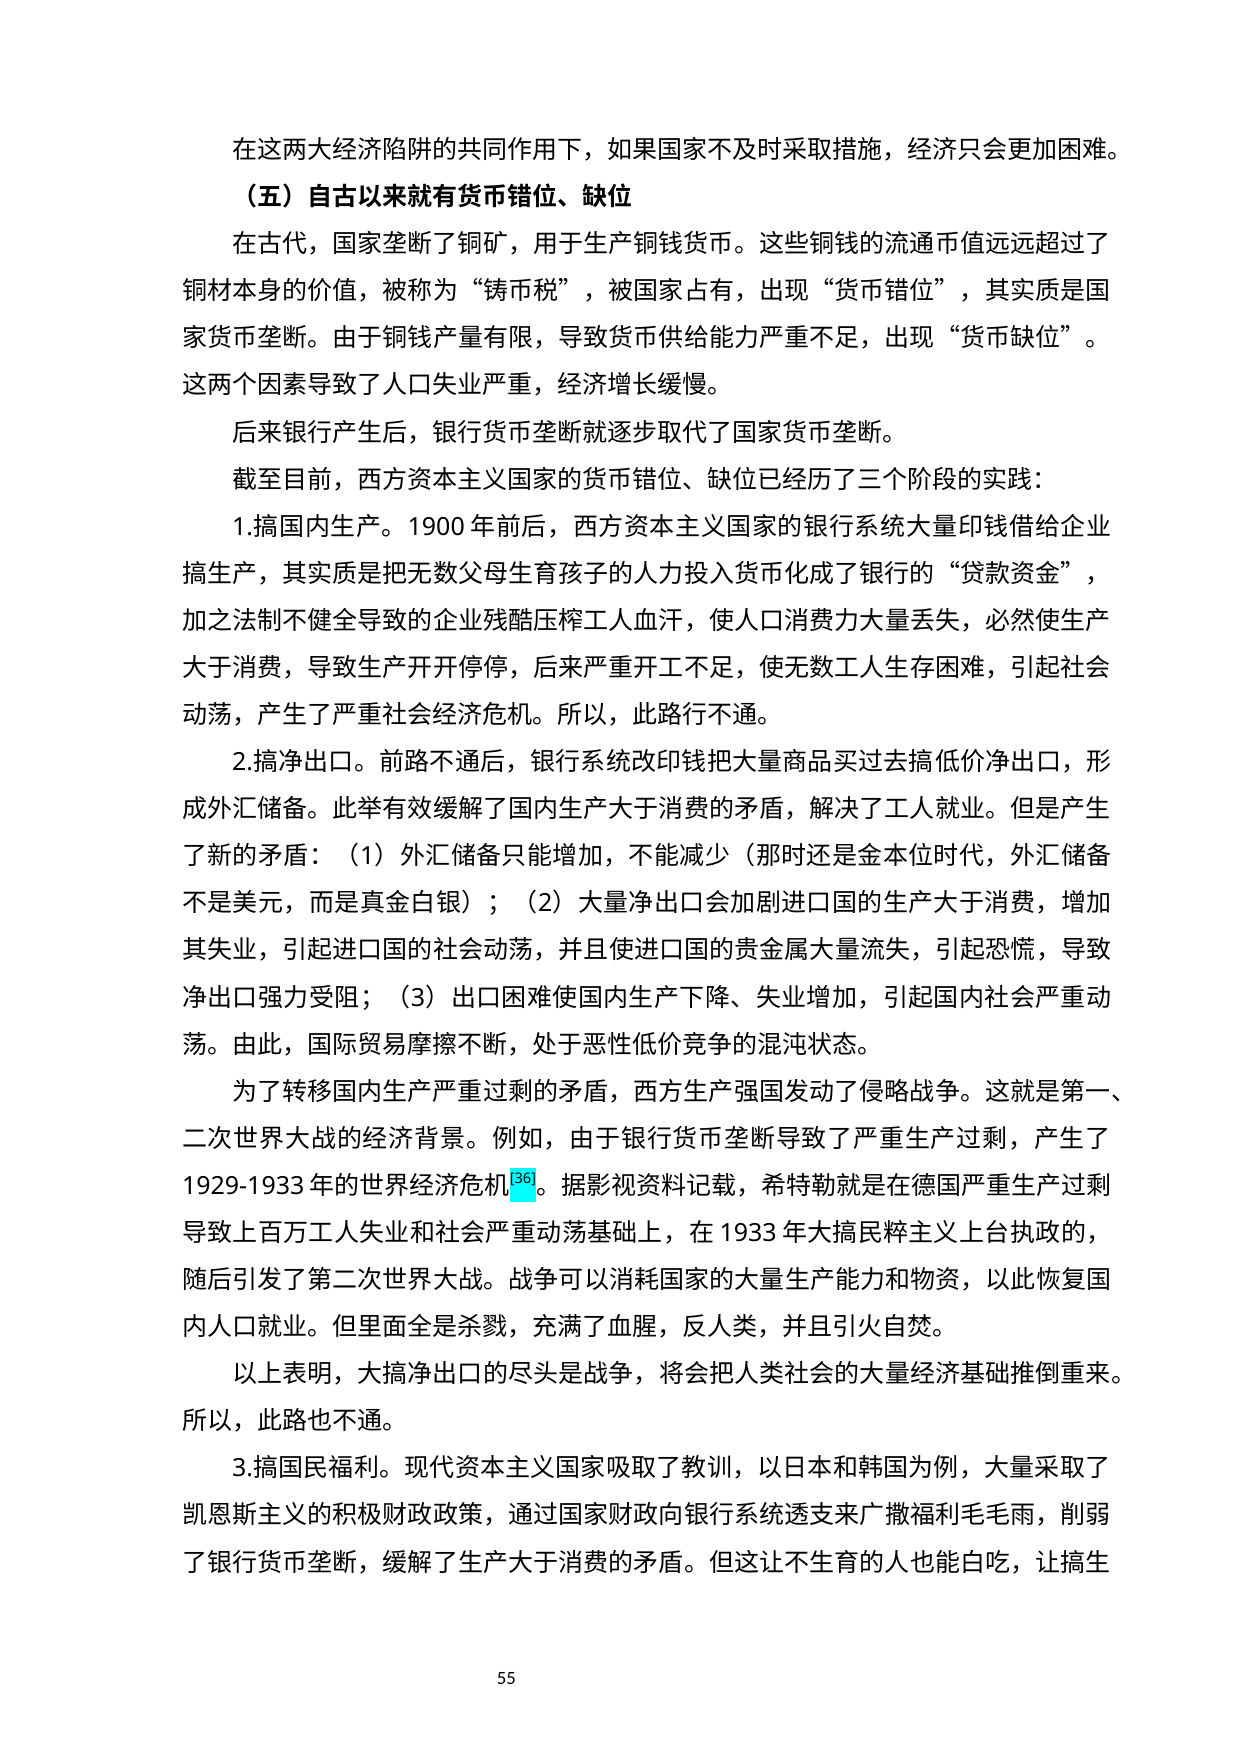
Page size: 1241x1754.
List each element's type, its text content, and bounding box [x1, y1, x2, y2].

text 2.搞净出口。前路不通后，银行系统改印钱把大量商品买过去搞低价净出口，形成外汇储备。此举有效缓解了国内生产大于消费的矛盾，解决了工人就业。但是产生了新的矛盾：（1）外汇储备只能增加，不能减少（那时还是金本位时代，外汇储备不是美元，而是真金白银）；（2）大量净出口会加剧进口国的生产大于消费，增加其失业，引起进口国的社会动荡，并且使进口国的贵金属大量流失，引起恐慌，导致净出口强力受阻；（3）出口困难使国内生产下降、失业增加，引起国内社会严重动荡。由此，国际贸易摩擦不断，处于恶性低价竞争的混沌状态。 [182, 742, 1111, 1060]
list 在这两大经济陷阱的共同作用下，如果国家不及时采取措施，经济只会更加困难。 [182, 129, 1111, 166]
text 截至目前，西方资本主义国家的货币错位、缺位已经历了三个阶段的实践： [182, 459, 1111, 495]
text （五）自古以来就有货币错位、缺位 [182, 177, 1111, 213]
text 后来银行产生后，银行货币垄断就逐步取代了国家货币垄断。 [182, 412, 1111, 448]
text 1.搞国内生产。1900年前后，西方资本主义国家的银行系统大量印钱借给企业搞生产，其实质是把无数父母生育孩子的人力投入货币化成了银行的“贷款资金”，加之法制不健全导致的企业残酷压榨工人血汗，使人口消费力大量丢失，必然使生产大于消费，导致生产开开停停，后来严重开工不足，使无数工人生存困难，引起社会动荡，产生了严重社会经济危机。所以，此路行不通。 [182, 506, 1111, 731]
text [182, 1448, 1111, 1578]
text 以上表明，大搞净出口的尽头是战争，将会把人类社会的大量经济基础推倒重来。所以，此路也不通。 [182, 1354, 1111, 1437]
text 在古代，国家垄断了铜矿，用于生产铜钱货币。这些铜钱的流通币值远远超过了铜材本身的价值，被称为“铸币税”，被国家占有，出现“货币错位”，其实质是国家货币垄断。由于铜钱产量有限，导致货币供给能力严重不足，出现“货币缺位”。这两个因素导致了人口失业严重，经济增长缓慢。 [182, 224, 1111, 401]
text 为了转移国内生产严重过剩的矛盾，西方生产强国发动了侵略战争。这就是第一、二次世界大战的经济背景。例如，由于银行货币垄断导致了严重生产过剩，产生了1929-1933年的世界经济危机[36]。据影视资料记载，希特勒就是在德国严重生产过剩导致上百万工人失业和社会严重动荡基础上，在1933年大搞民粹主义上台执政的，随后引发了第二次世界大战。战争可以消耗国家的大量生产能力和物资，以此恢复国内人口就业。但里面全是杀戮，充满了血腥，反人类，并且引火自焚。 [182, 1071, 1111, 1343]
